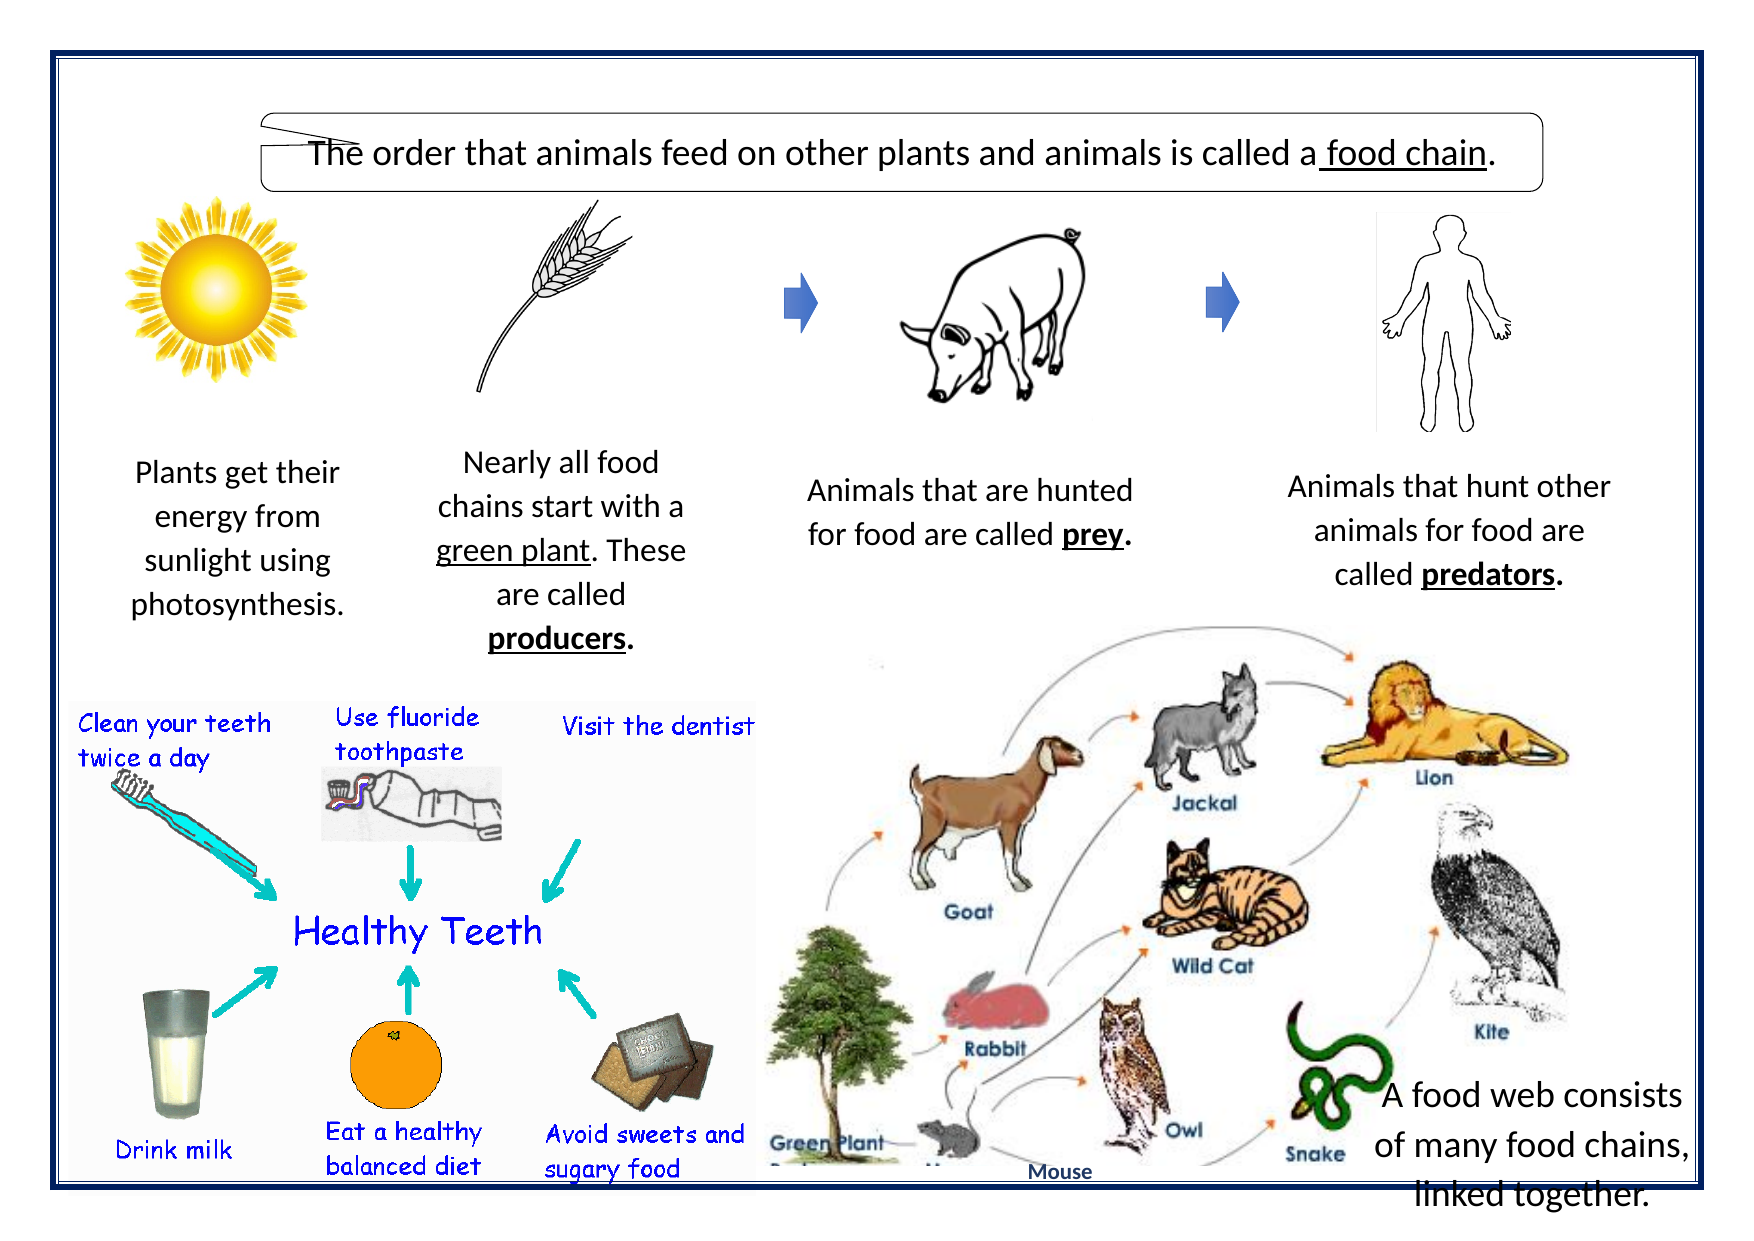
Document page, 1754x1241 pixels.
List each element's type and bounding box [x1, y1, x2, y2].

picture [68, 625, 1577, 1181]
picture [886, 214, 1093, 417]
picture [124, 196, 308, 383]
picture [1376, 212, 1511, 432]
picture [473, 197, 633, 394]
picture [1568, 1091, 1577, 1105]
picture [68, 1190, 756, 1196]
